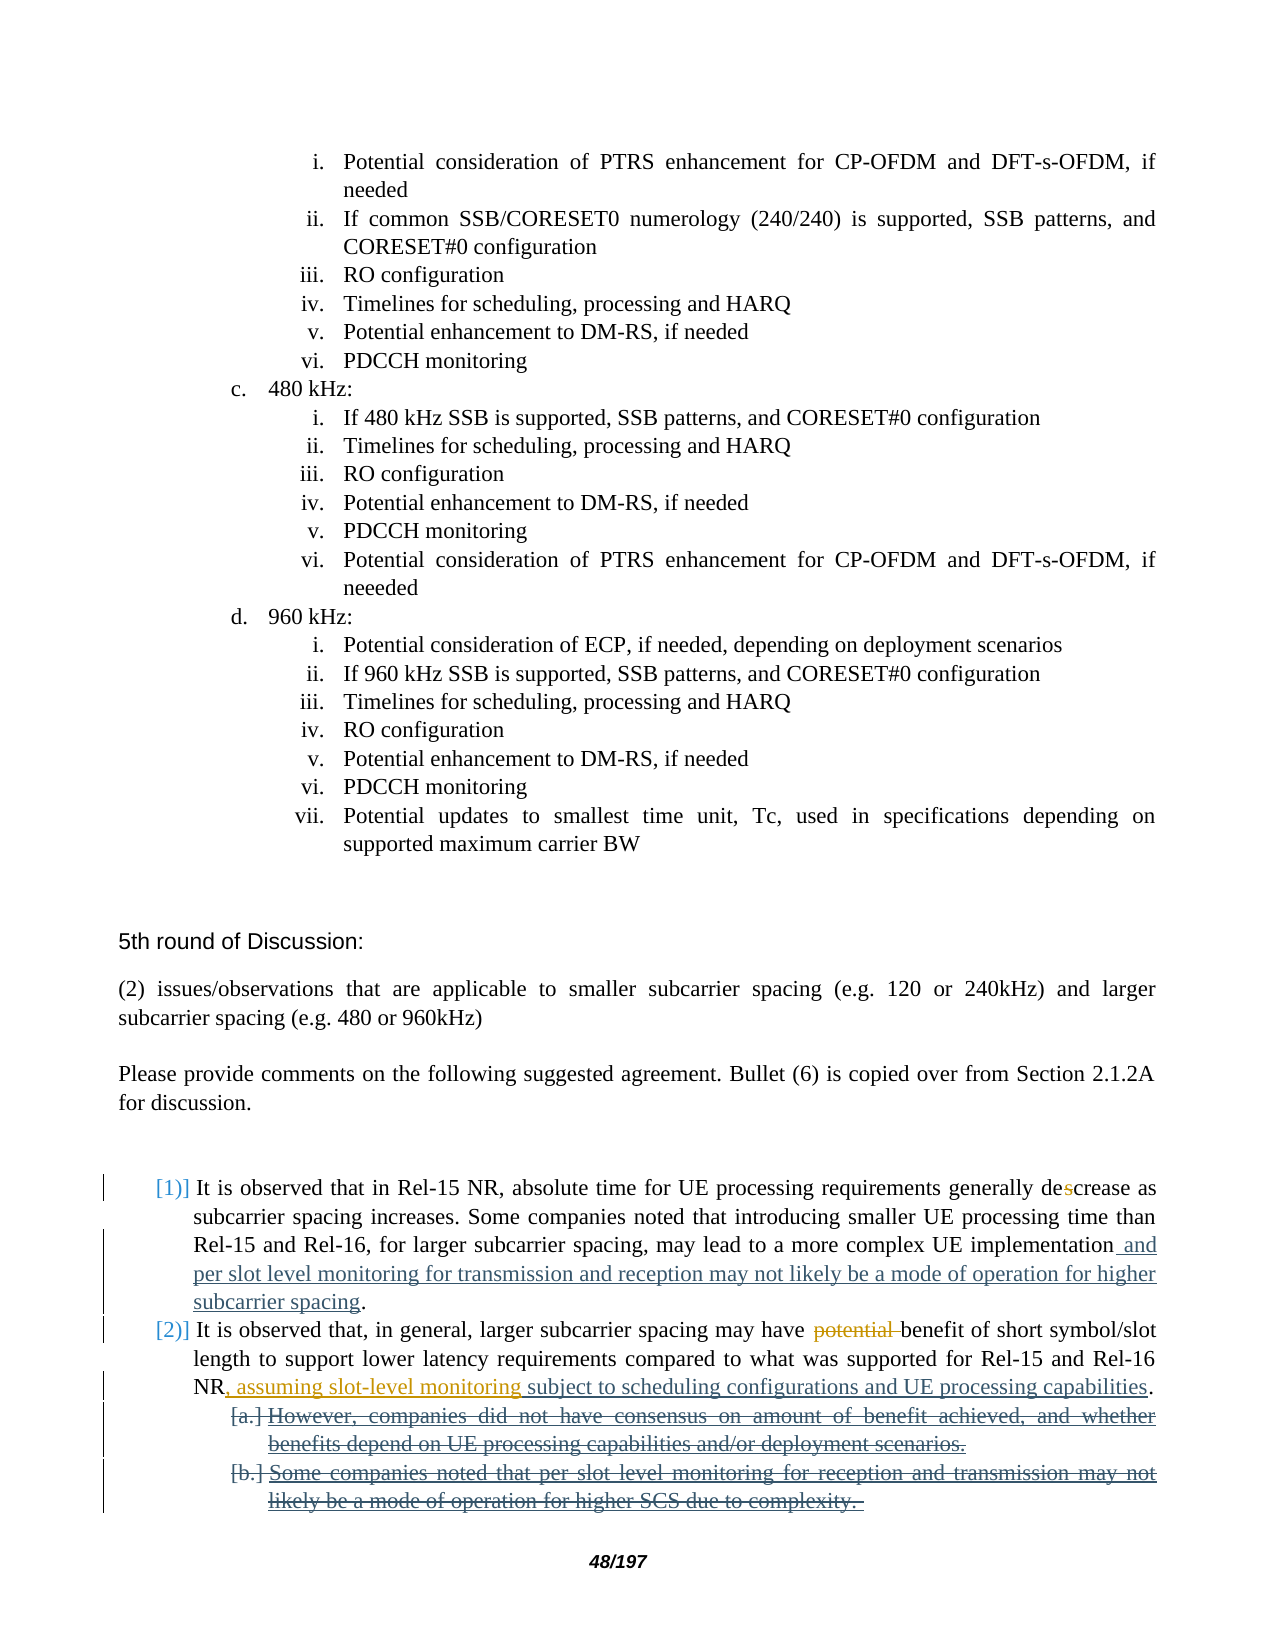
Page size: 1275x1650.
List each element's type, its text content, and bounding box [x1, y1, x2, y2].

list RO configuration [324, 716, 1157, 743]
list It is observed that, in general, larger subcarrier spacing may have benefit of short symbol/slot length to support lower latency requirements compared to what was supported for Rel-15 and Rel-16 NR. [156, 1316, 1157, 1400]
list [324, 148, 1157, 202]
list Potential enhancement to DM-RS, if needed [324, 318, 1157, 345]
list PDCCH monitoring [324, 517, 1157, 544]
list If 480 kHz SSB is supported, SSB patterns, and CORESET#0 configuration [324, 404, 1157, 430]
list If 960 kHz SSB is supported, SSB patterns, and CORESET#0 configuration [324, 659, 1157, 686]
list PDCCH monitoring [324, 347, 1157, 373]
list Timelines for scheduling, processing and HARQ [324, 688, 1157, 714]
list PDCCH monitoring [324, 773, 1157, 800]
list 480 kHz: [231, 375, 1157, 402]
text (2) issues/observations that are applicable to smaller subcarrier spacing (e.g. 120 or 240kHz) and larger subcarrier spacing (e.g. 480 or 960kHz) [118, 975, 1157, 1030]
list RO configuration [324, 261, 1157, 288]
list 960 kHz: [231, 603, 1157, 629]
text Please provide comments on the following suggested agreement. Bullet (6) is copied over from Section 2.1.2A for discussion. [118, 1061, 1157, 1115]
list Timelines for scheduling, processing and HARQ [324, 290, 1157, 316]
list Timelines for scheduling, processing and HARQ [324, 432, 1157, 458]
list If common SSB/CORESET0 numerology (240/240) is supported, SSB patterns, and CORESET#0 configuration [324, 204, 1157, 259]
list It is observed that in Rel-15 NR, absolute time for UE processing requirements generally decrease as subcarrier spacing increases. Some companies noted that introducing smaller UE processing time than Rel-15 and Rel-16, for larger subcarrier spacing, may lead to a more complex UE implementation. [156, 1174, 1157, 1314]
list Potential enhancement to DM-RS, if needed [324, 489, 1157, 515]
list RO configuration [324, 461, 1157, 487]
list Potential consideration of PTRS enhancement for CP-OFDM and DFT-s-OFDM, if neeeded [324, 546, 1157, 601]
list Potential consideration of ECP, if needed, depending on deployment scenarios [324, 631, 1157, 657]
list Potential enhancement to DM-RS, if needed [324, 745, 1157, 771]
list Potential updates to smallest time unit, Tc, used in specifications depending on supported maximum carrier BW [324, 802, 1157, 857]
subtitle 5th round of Discussion: [118, 928, 1157, 954]
